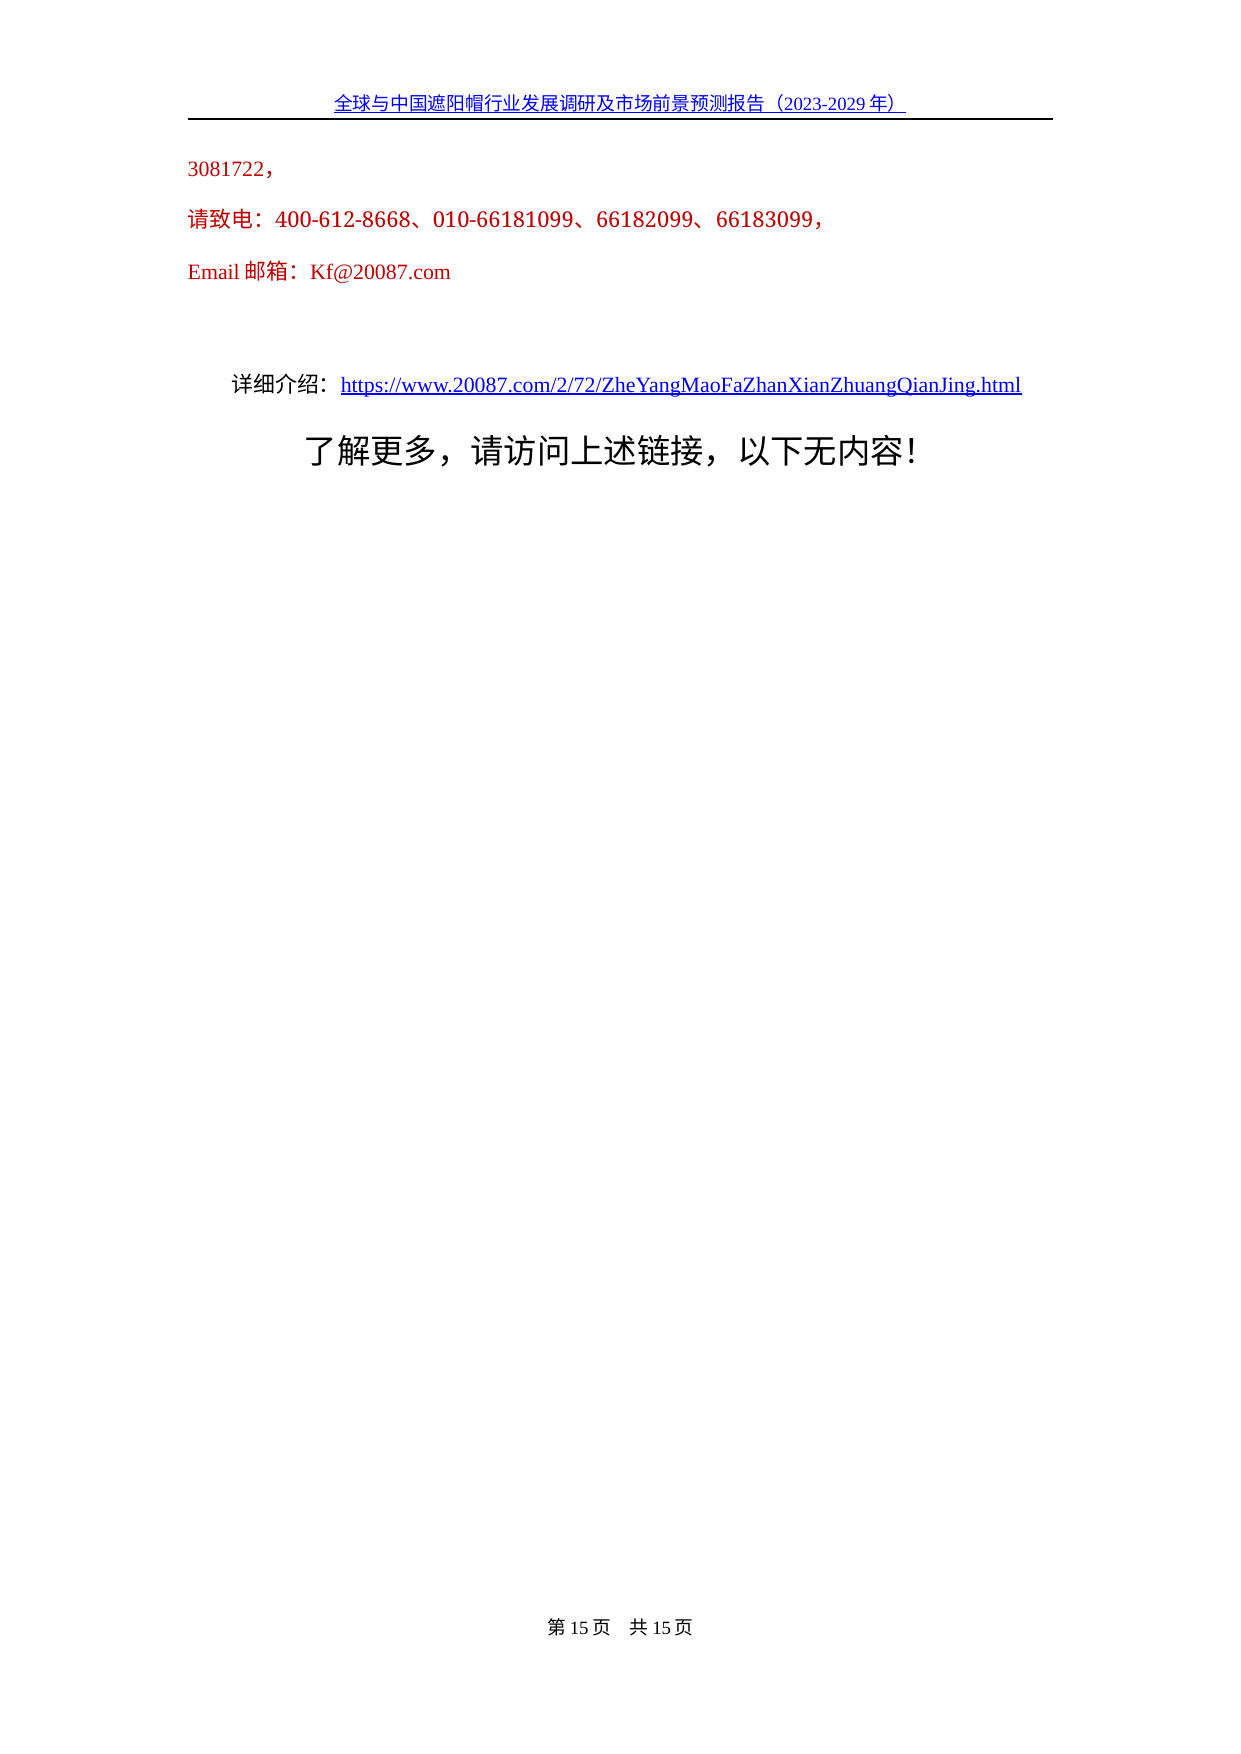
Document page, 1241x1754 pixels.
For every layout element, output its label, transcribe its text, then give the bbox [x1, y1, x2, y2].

text Email邮箱：Kf@20087.com [187, 253, 1053, 286]
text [187, 150, 1053, 183]
text 请致电：400-612-8668、010-66181099、66182099、66183099， [187, 202, 1053, 234]
text 详细介绍：https://www.20087.com/2/72/ZheYangMaoFaZhanXianZhuangQianJing.html [187, 366, 1053, 399]
title 了解更多，请访问上述链接，以下无内容！ [187, 416, 1053, 481]
